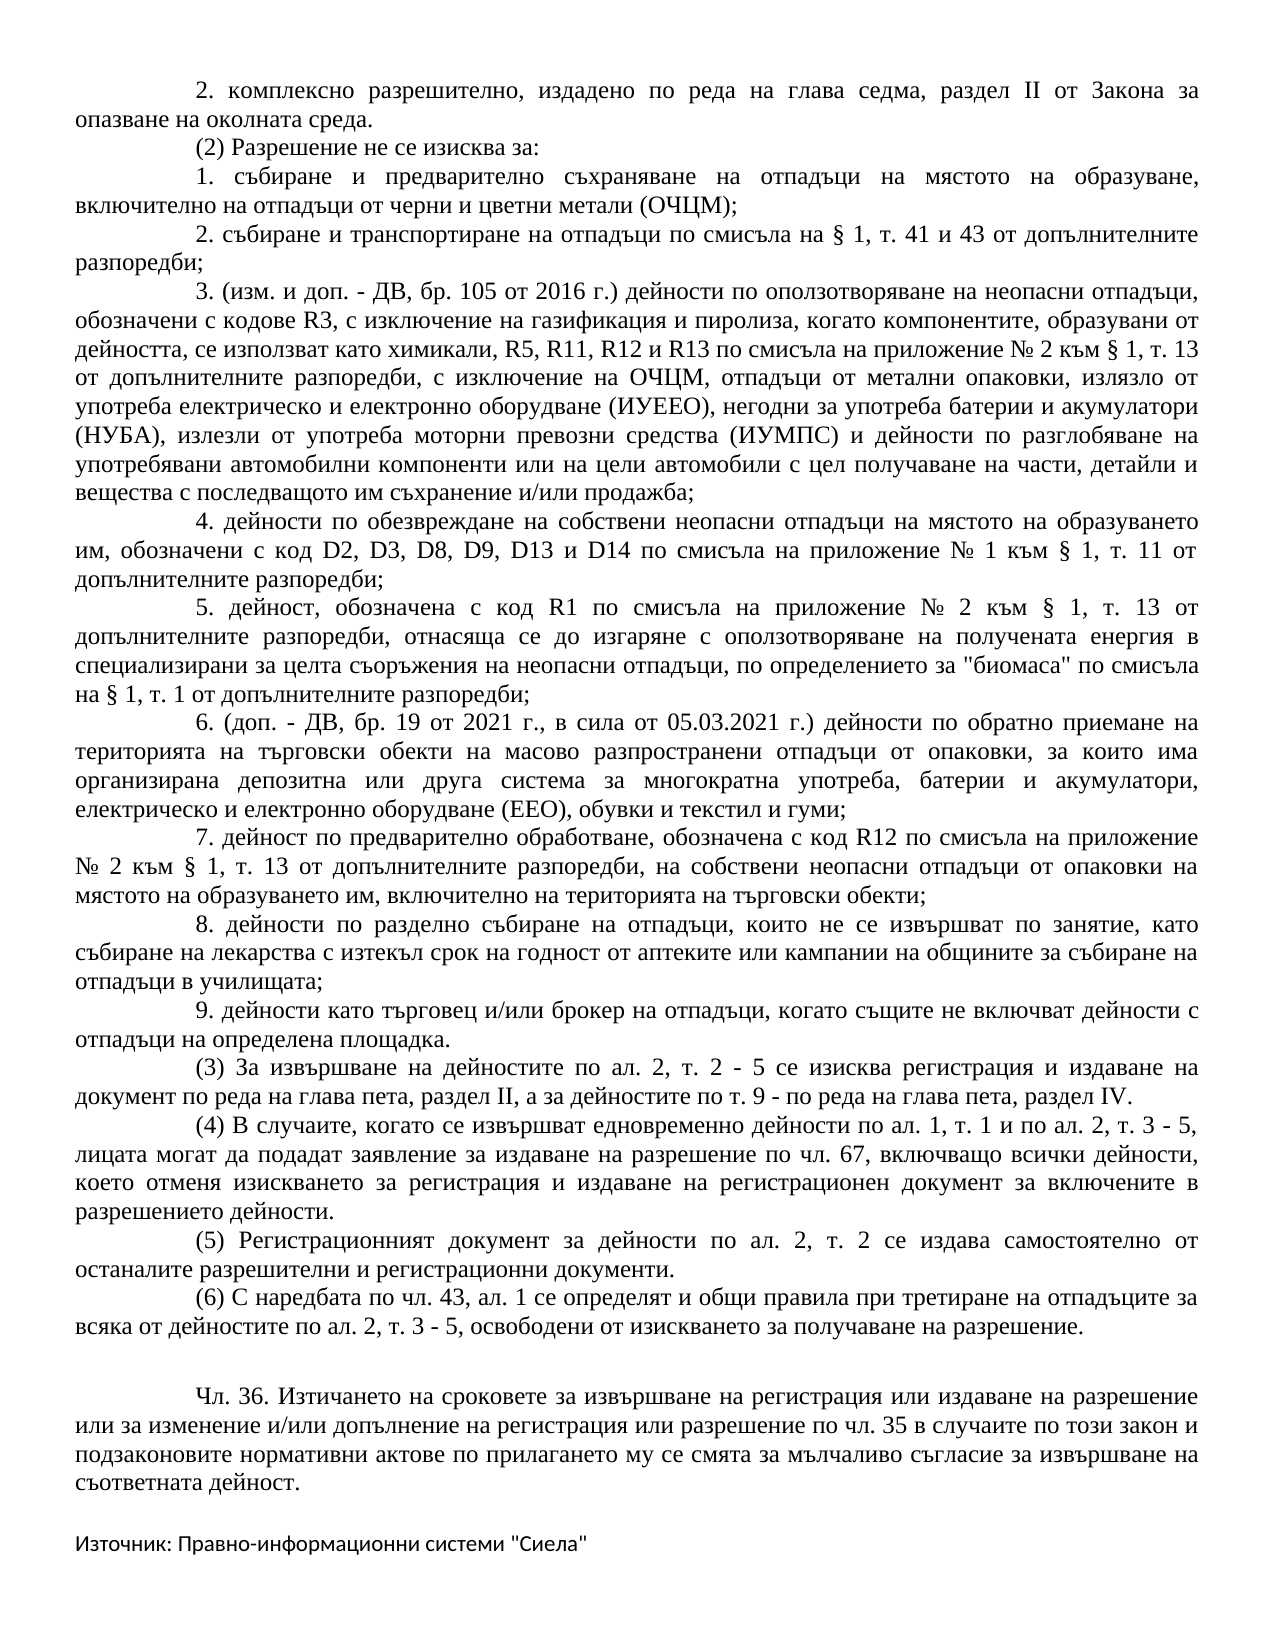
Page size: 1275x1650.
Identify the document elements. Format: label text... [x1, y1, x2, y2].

text 8. дейности по разделно събиране на отпадъци, които не се извършват по занятие, като събиране на лекарства с изтекъл срок на годност от аптеките или кампании на общините за събиране на отпадъци в училищата; [75, 909, 1200, 995]
text 2. комплексно разрешително, издадено по реда на глава седма, раздел II от Закона за опазване на околната среда. [75, 75, 1200, 132]
text 7. дейност по предварително обработване, обозначена с код R12 по смисъла на приложение № 2 към § 1, т. 13 от допълнителните разпоредби, на собствени неопасни отпадъци от опаковки на мястото на образуването им, включително на територията на търговски обекти; [75, 822, 1200, 909]
text (6) С наредбата по чл. 43, ал. 1 се определят и общи правила при третиране на отпадъците за всяка от дейностите по ал. 2, т. 3 - 5, освободени от изискването за получаване на разрешение. [75, 1282, 1200, 1340]
text (2) Разрешение не се изисква за: [75, 132, 1200, 161]
text 4. дейности по обезвреждане на собствени неопасни отпадъци на мястото на образуването им, обозначени с код D2, D3, D8, D9, D13 и D14 по смисъла на приложение № 1 към § 1, т. 11 от допълнителните разпоредби; [75, 506, 1200, 592]
text Чл. 36. Изтичането на сроковете за извършване на регистрация или издаване на разрешение или за изменение и/или допълнение на регистрация или разрешение по чл. 35 в случаите по този закон и подзаконовите нормативни актове по прилагането му се смята за мълчаливо съгласие за извършване на съответната дейност. [75, 1381, 1200, 1496]
text 6. (доп. - ДВ, бр. 19 от 2021 г., в сила от 05.03.2021 г.) дейности по обратно приемане на територията на търговски обекти на масово разпространени отпадъци от опаковки, за които има организирана депозитна или друга система за многократна употреба, батерии и акумулатори, електрическо и електронно оборудване (ЕЕО), обувки и текстил и гуми; [75, 707, 1200, 822]
text (3) За извършване на дейностите по ал. 2, т. 2 - 5 се изисква регистрация и издаване на документ по реда на глава пета, раздел II, а за дейностите по т. 9 - по реда на глава пета, раздел ІV. [75, 1052, 1200, 1110]
text 5. дейност, обозначена с код R1 по смисъла на приложение № 2 към § 1, т. 13 от допълнителните разпоредби, отнасяща се до изгаряне с оползотворяване на получената енергия в специализирани за целта съоръжения на неопасни отпадъци, по определението за "биомаса" по смисъла на § 1, т. 1 от допълнителните разпоредби; [75, 592, 1200, 707]
text (4) В случаите, когато се извършват едновременно дейности по ал. 1, т. 1 и по ал. 2, т. 3 - 5, лицата могат да подадат заявление за издаване на разрешение по чл. 67, включващо всички дейности, което отменя изискването за регистрация и издаване на регистрационен документ за включените в разрешението дейности. [75, 1110, 1200, 1225]
text 9. дейности като търговец и/или брокер на отпадъци, когато същите не включват дейности с отпадъци на определена площадка. [75, 995, 1200, 1052]
text (5) Регистрационният документ за дейности по ал. 2, т. 2 се издава самостоятелно от останалите разрешителни и регистрационни документи. [75, 1225, 1200, 1282]
text 2. събиране и транспортиране на отпадъци по смисъла на § 1, т. 41 и 43 от допълнителните разпоредби; [75, 219, 1200, 276]
text 3. (изм. и доп. - ДВ, бр. 105 от 2016 г.) дейности по оползотворяване на неопасни отпадъци, обозначени с кодове R3, с изключение на газификация и пиролиза, когато компонентите, образувани от дейността, се използват като химикали, R5, R11, R12 и R13 по смисъла на приложение № 2 към § 1, т. 13 от допълнителните разпоредби, с изключение на ОЧЦМ, отпадъци от метални опаковки, излязло от употреба електрическо и електронно оборудване (ИУЕЕО), негодни за употреба батерии и акумулатори (НУБА), излезли от употреба моторни превозни средства (ИУМПС) и дейности по разглобяване на употребявани автомобилни компоненти или на цели автомобили с цел получаване на части, детайли и вещества с последващото им съхранение и/или продажба; [75, 276, 1200, 506]
text 1. събиране и предварително съхраняване на отпадъци на мястото на образуване, включително на отпадъци от черни и цветни метали (ОЧЦМ); [75, 161, 1200, 219]
